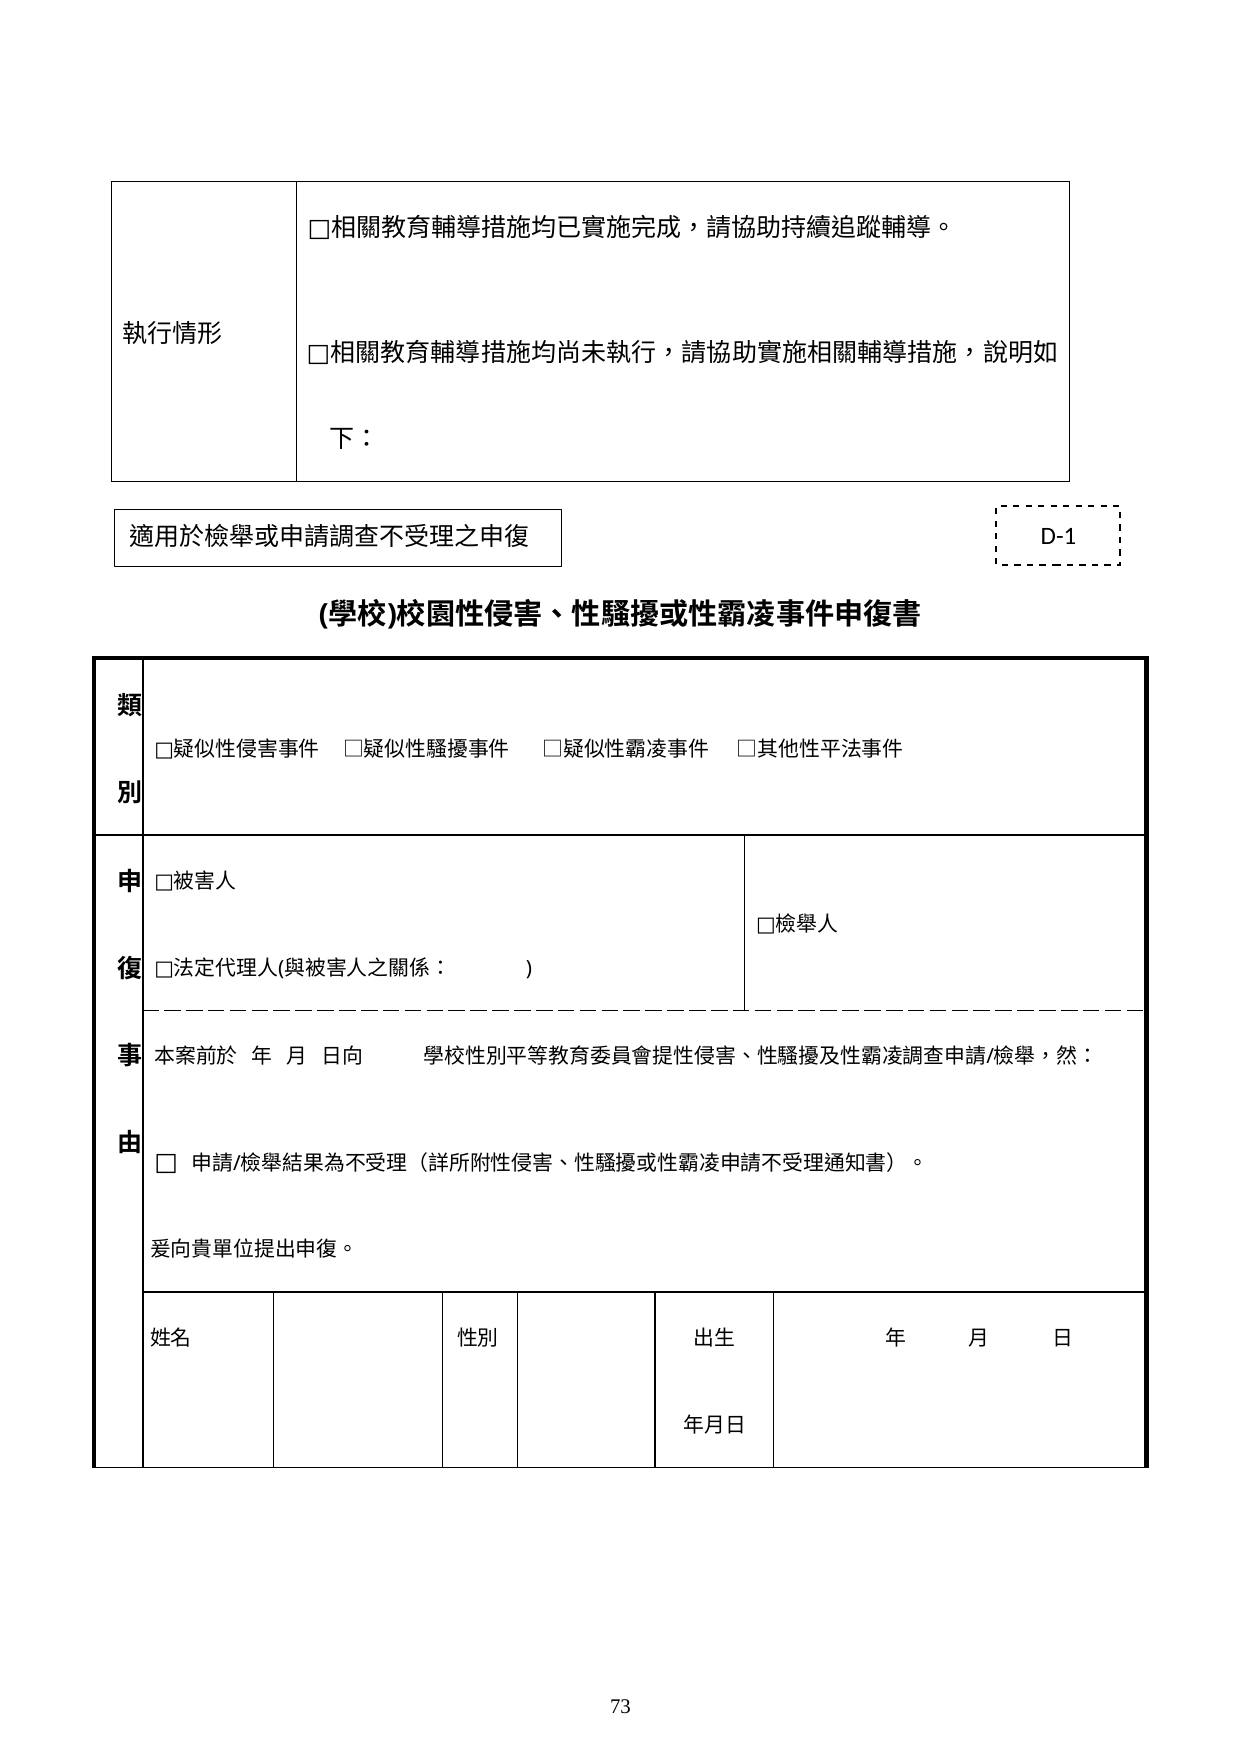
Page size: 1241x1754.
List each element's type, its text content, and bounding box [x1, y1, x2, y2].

table_cell 性別 [443, 1293, 517, 1467]
table_cell [518, 1293, 654, 1467]
table_header □疑似性侵害事件 □疑似性騷擾事件 □疑似性霸凌事件 □其他性平法事件 [144, 660, 1144, 834]
table_cell [274, 1293, 442, 1467]
table_cell □檢舉人 [745, 836, 1144, 1010]
table_cell 年 月 日 [774, 1293, 1144, 1467]
table_cell 執行情形 [112, 182, 296, 481]
table_cell □被害人 □法定代理人(與被害人之關係： ) [144, 836, 744, 1010]
table_cell 出生 年月日 [656, 1293, 773, 1467]
table_cell 申復事由 [96, 836, 142, 1467]
table_header 類別 [96, 660, 142, 834]
text (學校)校園性侵害、性騷擾或性霸凌事件申復書 [112, 569, 1128, 656]
table_cell 姓名 [144, 1293, 273, 1467]
table_cell □相關教育輔導措施均已實施完成，請協助持續追蹤輔導。 □相關教育輔導措施均尚未執行，請協助實施相關輔導措施，說明如下： [297, 182, 1069, 481]
table_cell 本案前於 年 月 日向 學校性別平等教育委員會提性侵害、性騷擾及性霸凌調查申請/檢舉，然： 申請/檢舉結果為不受理（詳所附性侵害、性騷擾或性霸凌申請不受理通知書）。 爰向貴單位提出申復。 [144, 1010, 1144, 1291]
